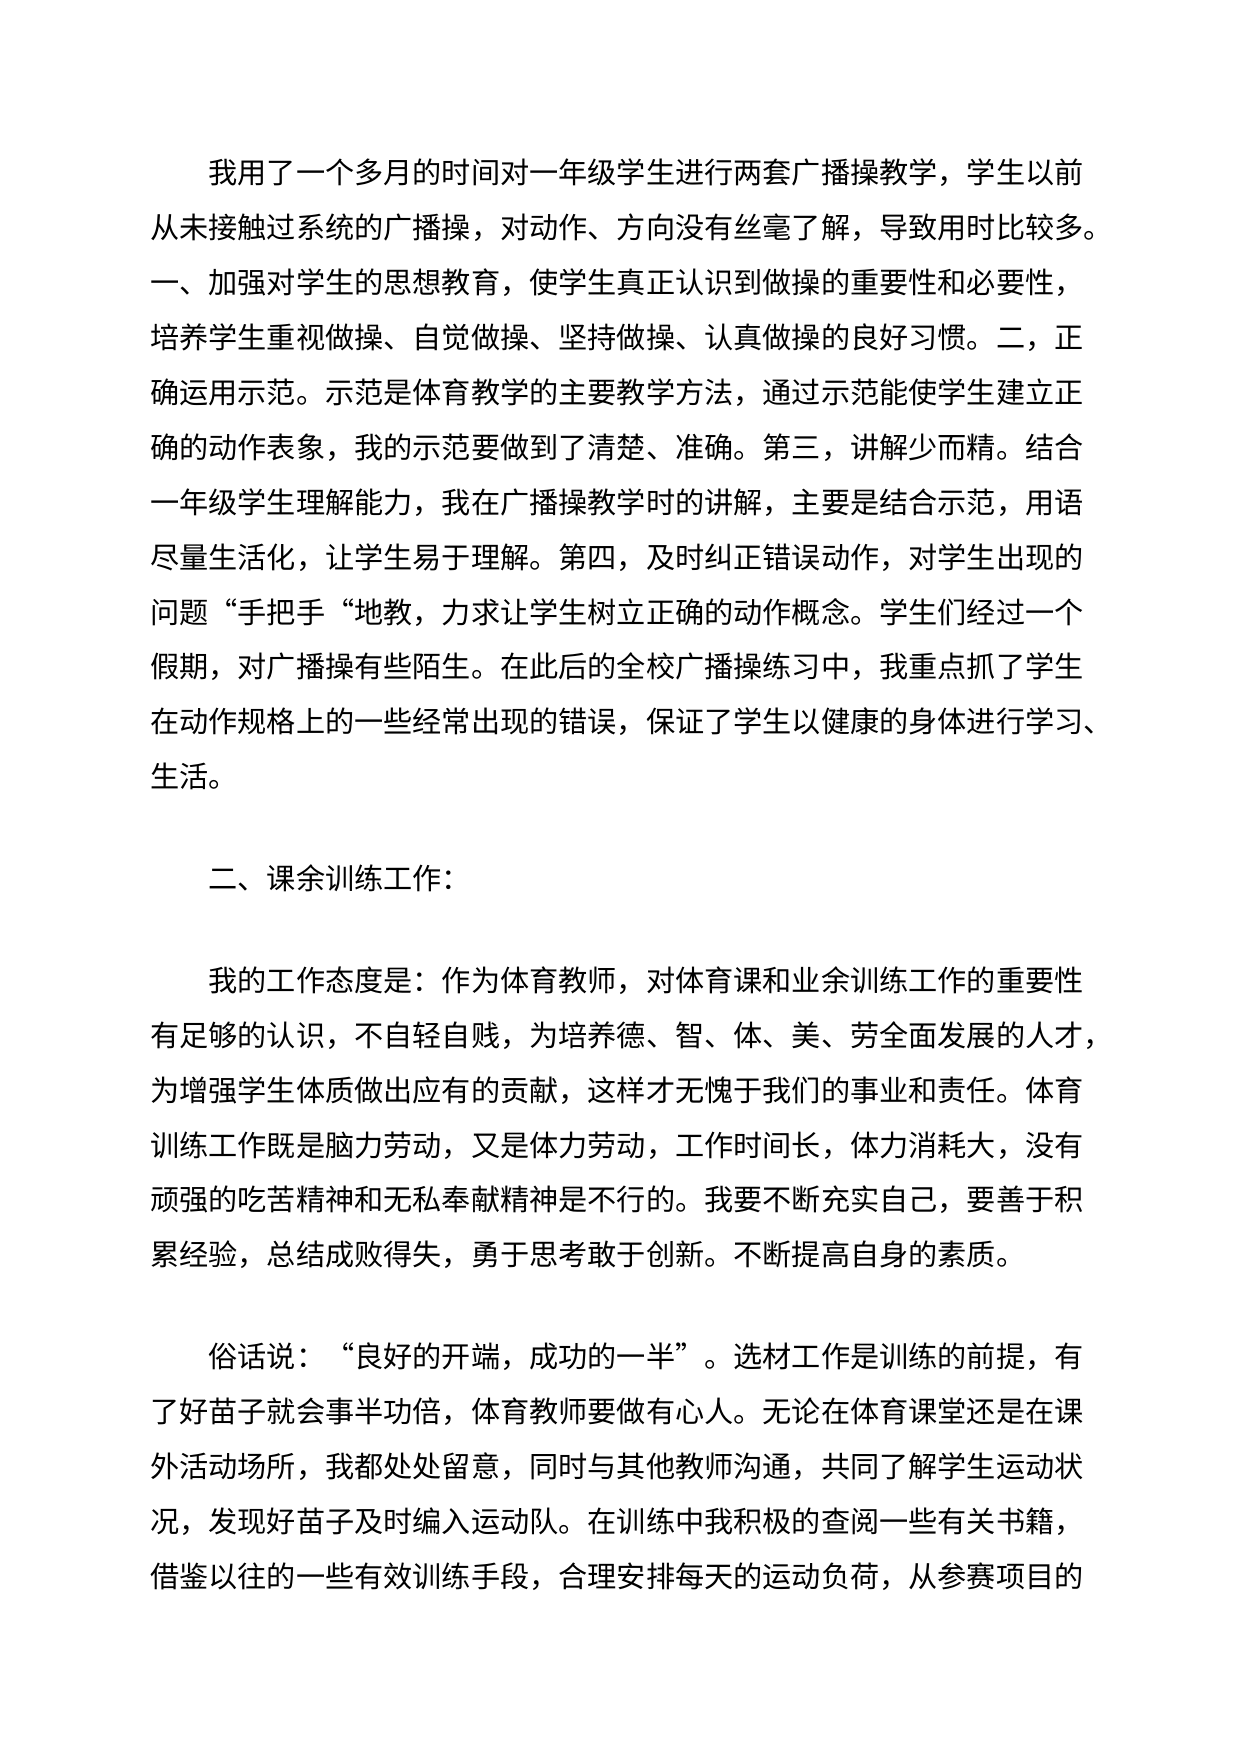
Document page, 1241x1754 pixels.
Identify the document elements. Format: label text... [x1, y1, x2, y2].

text 二、课余训练工作： [150, 856, 1090, 898]
text 我的工作态度是：作为体育教师，对体育课和业余训练工作的重要性有足够的认识，不自轻自贱，为培养德、智、体、美、劳全面发展的人才，为增强学生体质做出应有的贡献，这样才无愧于我们的事业和责任。体育训练工作既是脑力劳动，又是体力劳动，工作时间长，体力消耗大，没有顽强的吃苦精神和无私奉献精神是不行的。我要不断充实自己，要善于积累经验，总结成败得失，勇于思考敢于创新。不断提高自身的素质。 [150, 957, 1090, 1274]
text 我用了一个多月的时间对一年级学生进行两套广播操教学，学生以前从未接触过系统的广播操，对动作、方向没有丝毫了解，导致用时比较多。一、加强对学生的思想教育，使学生真正认识到做操的重要性和必要性，培养学生重视做操、自觉做操、坚持做操、认真做操的良好习惯。二，正确运用示范。示范是体育教学的主要教学方法，通过示范能使学生建立正确的动作表象，我的示范要做到了清楚、准确。第三，讲解少而精。结合一年级学生理解能力，我在广播操教学时的讲解，主要是结合示范，用语尽量生活化，让学生易于理解。第四，及时纠正错误动作，对学生出现的问题“手把手“地教，力求让学生树立正确的动作概念。学生们经过一个假期，对广播操有些陌生。在此后的全校广播操练习中，我重点抓了学生在动作规格上的一些经常出现的错误，保证了学生以健康的身体进行学习、生活。 [150, 150, 1090, 796]
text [150, 1334, 1090, 1596]
